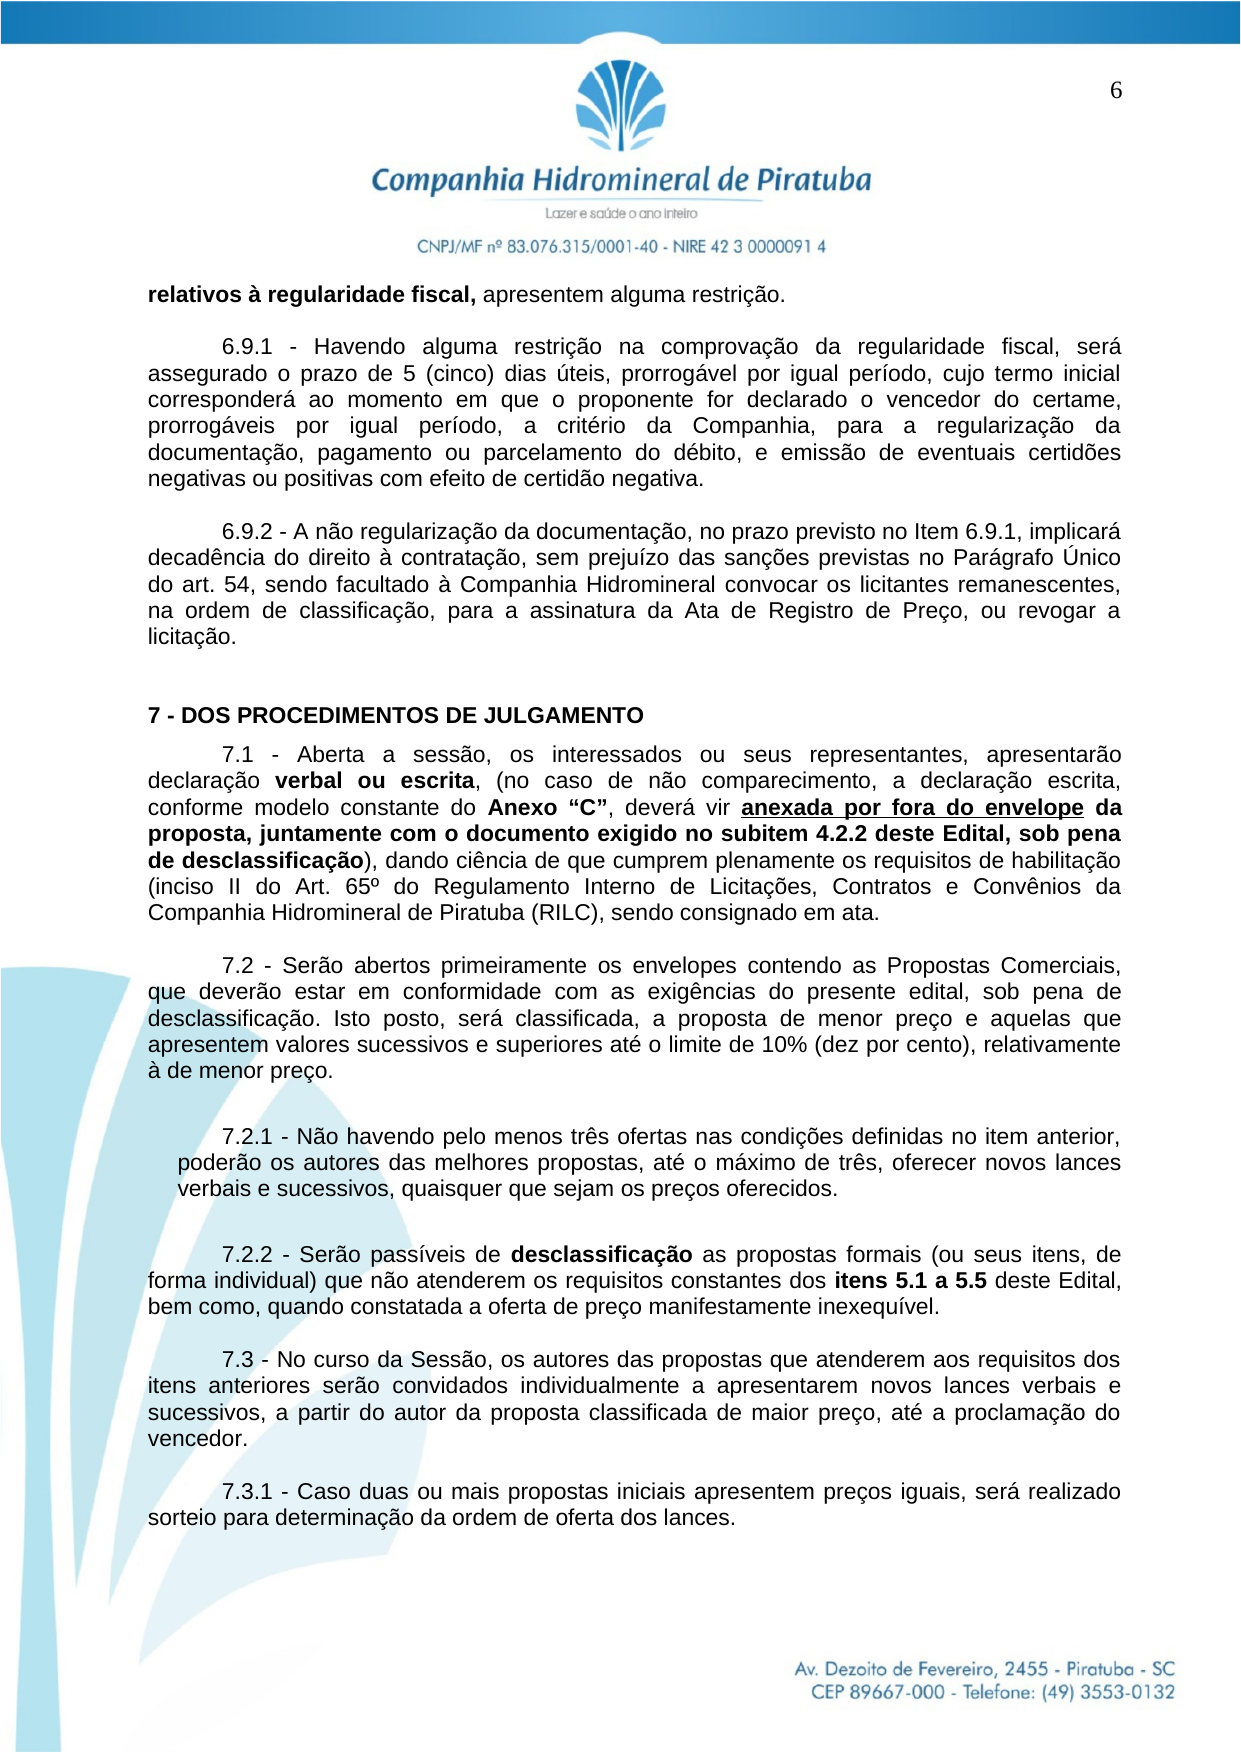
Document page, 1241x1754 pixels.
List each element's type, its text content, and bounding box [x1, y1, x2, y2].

picture [0, 1, 1241, 271]
picture [0, 963, 1239, 1752]
text 7.2.1 - Não havendo pelo menos três ofertas nas condições definidas no item anterior, poderão os autores das melhores propostas, até o máximo de três, oferecer novos lances verbais e sucessivos, quaisquer que sejam os preços oferecidos. [177, 1123, 1122, 1202]
text 7.1 - Aberta a sessão, os interessados ou seus representantes, apresentarão declaração verbal ou escrita, (no caso de não comparecimento, a declaração escrita, conforme modelo constante do Anexo “C”, deverá vir anexada por fora do envelope da proposta, juntamente com o documento exigido no subitem 4.2.2 deste Edital, sob pena de desclassificação), dando ciência de que cumprem plenamente os requisitos de habilitação (inciso II do Art. 65º do Regulamento Interno de Licitações, Contratos e Convênios da Companhia Hidromineral de Piratuba (RILC), sendo consignado em ata. [148, 741, 1122, 926]
text 7.3 - No curso da Sessão, os autores das propostas que atenderem aos requisitos dos itens anteriores serão convidados individualmente a apresentarem novos lances verbais e sucessivos, a partir do autor da proposta classificada de maior preço, até a proclamação do vencedor. [148, 1346, 1122, 1451]
text 7.2 - Serão abertos primeiramente os envelopes contendo as Propostas Comerciais, que deverão estar em conformidade com as exigências do presente edital, sob pena de desclassificação. Isto posto, será classificada, a proposta de menor preço e aquelas que apresentem valores sucessivos e superiores até o limite de 10% (dez por cento), relativamente à de menor preço. [148, 952, 1122, 1084]
text 7 - DOS PROCEDIMENTOS DE JULGAMENTO [148, 702, 1122, 729]
text 7.2.2 - Serão passíveis de desclassificação as propostas formais (ou seus itens, de forma individual) que não atenderem os requisitos constantes dos itens 5.1 a 5.5 deste Edital, bem como, quando constatada a oferta de preço manifestamente inexequível. [148, 1241, 1122, 1319]
text 6.9.1 - Havendo alguma restrição na comprovação da regularidade fiscal, será assegurado o prazo de 5 (cinco) dias úteis, prorrogável por igual período, cujo termo inicial corresponderá ao momento em que o proponente for declarado o vencedor do certame, prorrogáveis por igual período, a critério da Companhia, para a regularização da documentação, pagamento ou parcelamento do débito, e emissão de eventuais certidões negativas ou positivas com efeito de certidão negativa. [148, 333, 1122, 491]
text 6.9.2 - A não regularização da documentação, no prazo previsto no Item 6.9.1, implicará decadência do direito à contratação, sem prejuízo das sanções previstas no Parágrafo Único do art. 54, sendo facultado à Companhia Hidromineral convocar os licitantes remanescentes, na ordem de classificação, para a assinatura da Ata de Registro de Preço, ou revogar a licitação. [148, 518, 1122, 649]
text 7.3.1 - Caso duas ou mais propostas iniciais apresentem preços iguais, será realizado sorteio para determinação da ordem de oferta dos lances. [148, 1478, 1122, 1530]
